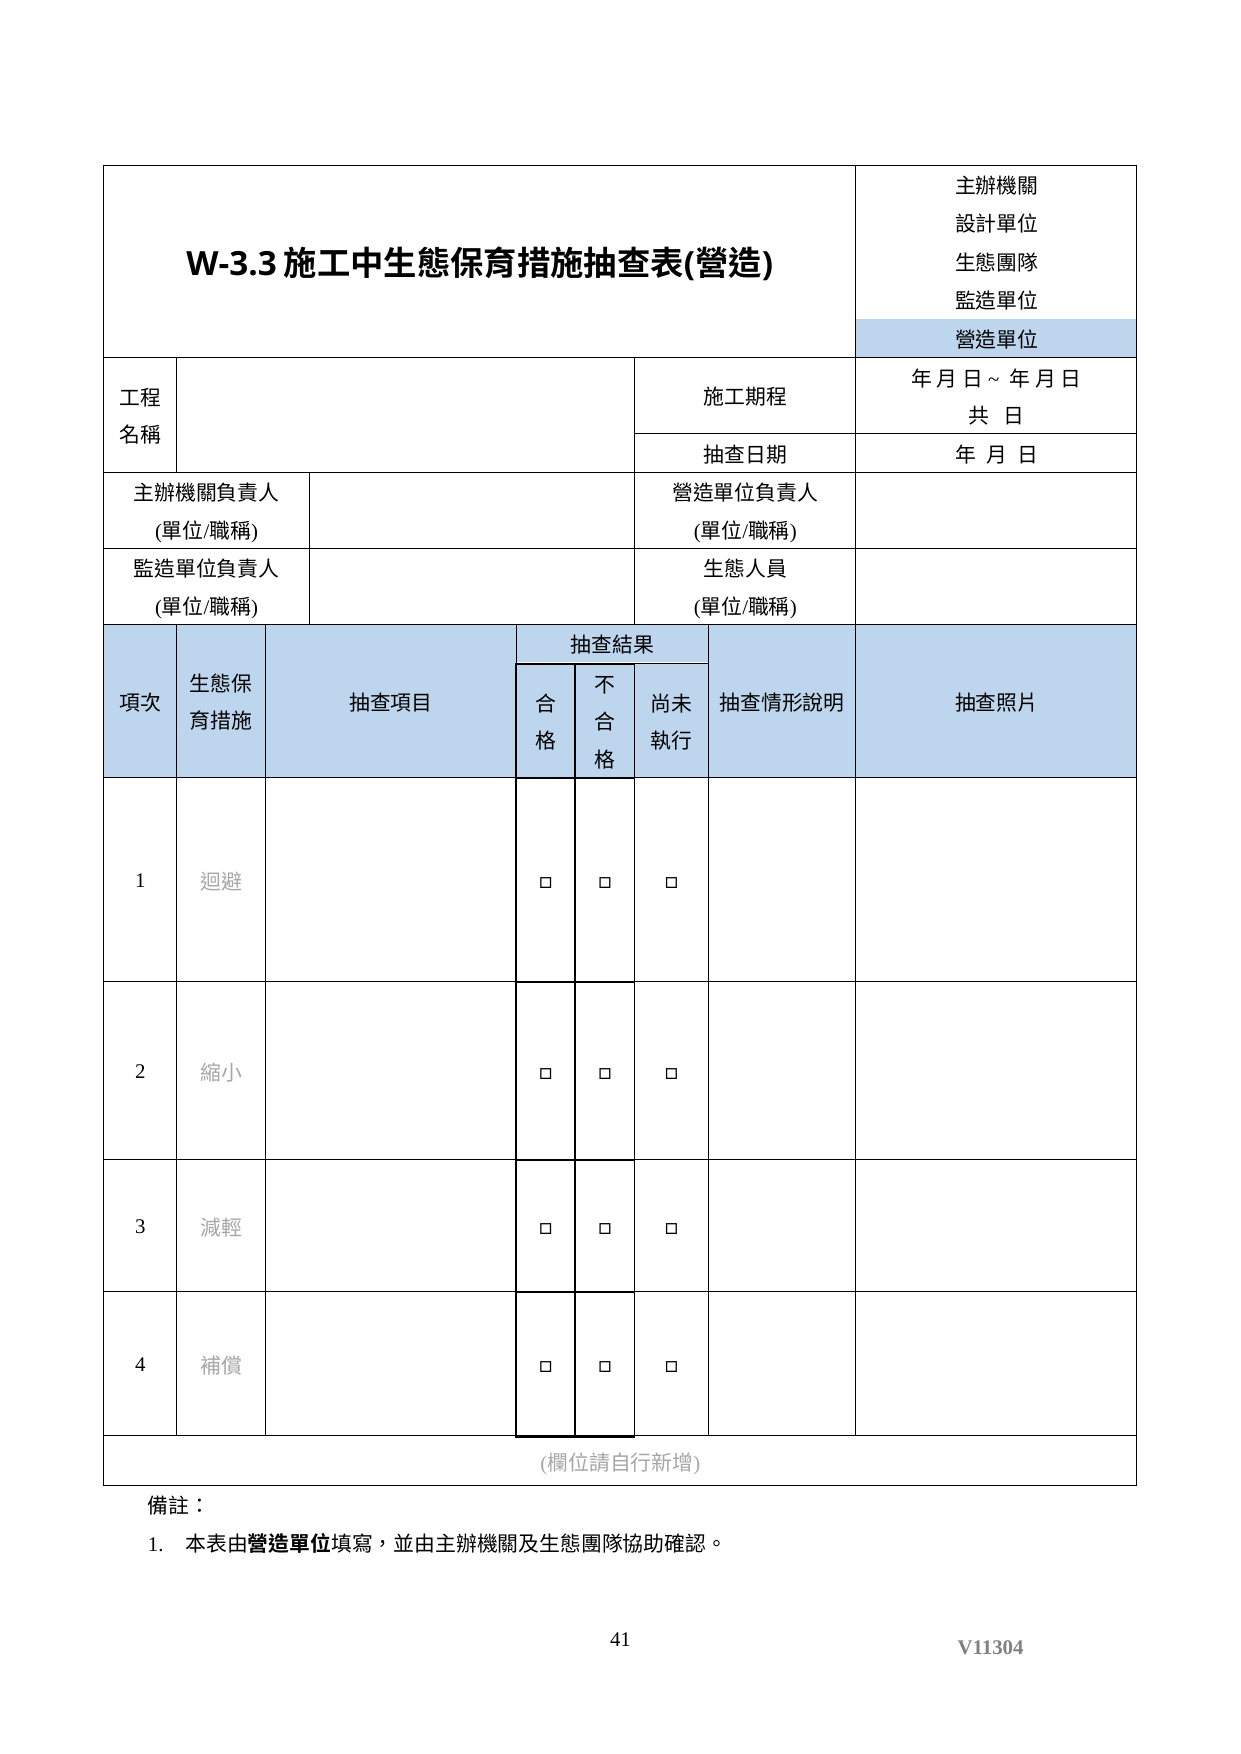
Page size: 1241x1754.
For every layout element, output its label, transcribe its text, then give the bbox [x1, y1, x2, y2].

table_cell 1 [104, 778, 176, 981]
table_cell 生態團隊 [856, 242, 1136, 280]
table_cell □ [635, 1160, 708, 1291]
table_cell [310, 549, 634, 624]
table_cell 抽查情形說明 [709, 625, 855, 777]
table_cell (欄位請自行新增) [104, 1436, 1136, 1485]
table_cell [856, 1160, 1136, 1291]
table_cell □ [517, 983, 574, 1159]
table_cell □ [576, 779, 634, 981]
table_cell □ [635, 1292, 708, 1435]
table_cell 監造單位 [856, 280, 1136, 319]
table_cell [856, 778, 1136, 981]
table_cell [856, 549, 1136, 624]
table_cell 生態保育措施 [177, 625, 265, 777]
table_cell 監造單位負責人 (單位/職稱) [104, 549, 309, 624]
text 備註： [148, 1486, 1092, 1523]
table_cell 3 [104, 1160, 176, 1291]
table_cell 抽查結果 [517, 625, 708, 662]
table_cell □ [576, 1293, 634, 1435]
table_cell [310, 473, 634, 548]
table_cell [709, 778, 855, 981]
table_header 主辦機關 [856, 166, 1136, 203]
table_cell [856, 982, 1136, 1159]
table_cell 年 月 日 ~ 年 月 日 共 日 [856, 358, 1136, 433]
table_cell □ [517, 1293, 574, 1435]
table_cell 不合格 [576, 665, 634, 777]
table_cell 工程 名稱 [104, 358, 176, 472]
table_cell □ [517, 1161, 574, 1291]
table_cell [856, 473, 1136, 548]
table_cell [177, 358, 634, 472]
table_cell 補償 [177, 1292, 265, 1435]
table_cell 抽查照片 [856, 625, 1136, 777]
table_cell 合格 [517, 665, 574, 777]
table_cell [709, 982, 855, 1159]
table_cell [709, 1160, 855, 1291]
table_cell 項次 [104, 625, 176, 777]
table_cell 尚未 執行 [635, 664, 708, 777]
table_cell 減輕 [177, 1160, 265, 1291]
table_cell 4 [104, 1292, 176, 1435]
table_cell □ [576, 983, 634, 1159]
table_cell [856, 1292, 1136, 1435]
table_cell □ [635, 982, 708, 1159]
table_cell 抽查項目 [266, 625, 516, 777]
table_cell 施工期程 [635, 358, 855, 433]
table_cell 年 月 日 [856, 434, 1136, 472]
table_cell 設計單位 [856, 203, 1136, 242]
table_cell 迴避 [177, 778, 265, 981]
table_cell □ [517, 779, 574, 981]
table_cell 抽查日期 [635, 434, 855, 472]
table_cell [266, 982, 515, 1159]
table_cell □ [576, 1161, 634, 1291]
list 本表由營造單位填寫，並由主辦機關及生態團隊協助確認。 [148, 1523, 1092, 1561]
table_cell 生態人員 (單位/職稱) [635, 549, 855, 624]
table_cell [266, 778, 515, 981]
table_cell 主辦機關負責人 (單位/職稱) [104, 473, 309, 548]
table_cell 營造單位負責人 (單位/職稱) [635, 473, 855, 548]
table_cell [266, 1160, 515, 1291]
table_cell [266, 1292, 515, 1435]
table_cell 縮小 [177, 982, 265, 1159]
table_cell 2 [104, 982, 176, 1159]
table_cell □ [635, 778, 708, 981]
table_cell 營造單位 [856, 319, 1136, 357]
table_header W-3.3施工中生態保育措施抽查表(營造) [104, 166, 855, 357]
table_cell [709, 1292, 855, 1435]
